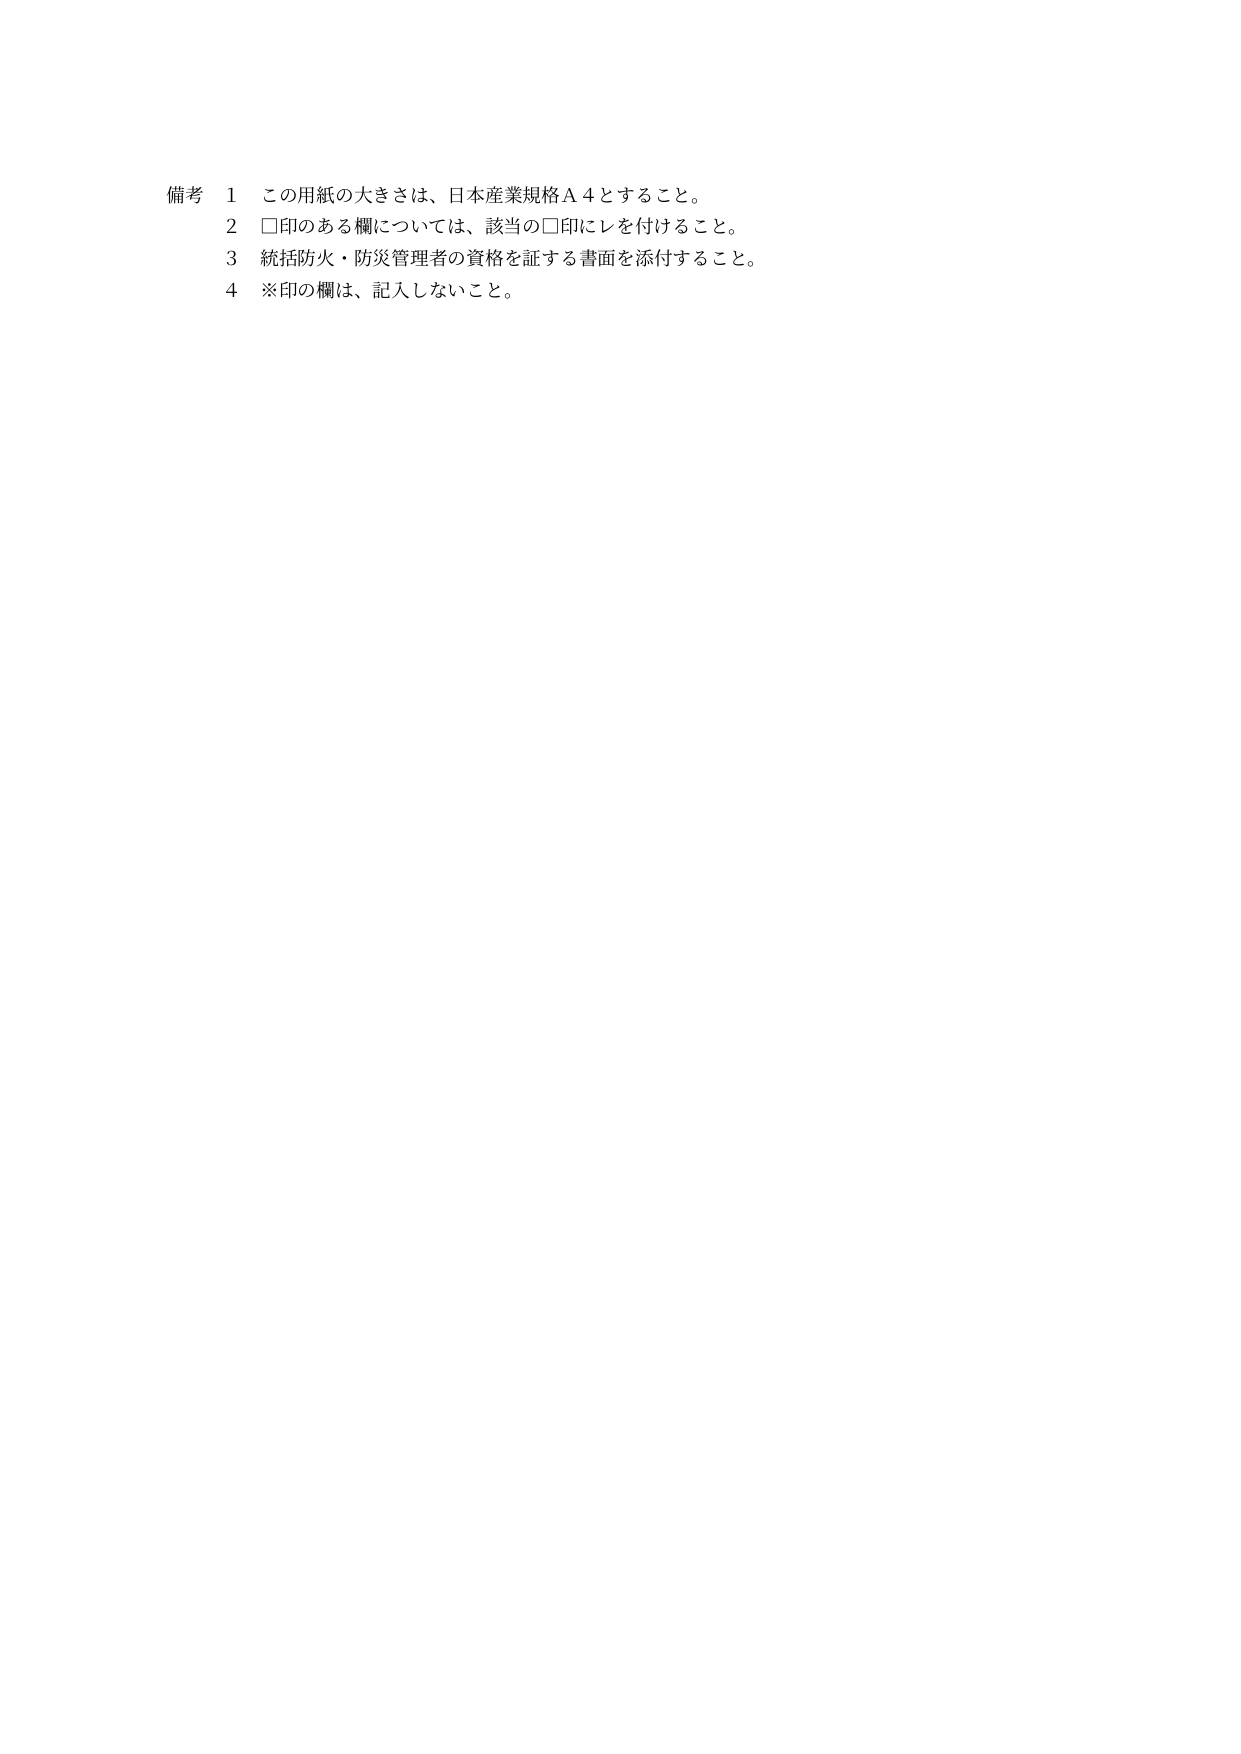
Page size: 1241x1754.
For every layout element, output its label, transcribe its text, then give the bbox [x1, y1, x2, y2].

text ３ 統括防火・防災管理者の資格を証する書面を添付すること。 [148, 242, 1088, 273]
text ２ □印のある欄については、該当の□印にレを付けること。 [148, 210, 1088, 242]
text ４ ※印の欄は、記入しないこと。 [148, 273, 1088, 305]
text 備考 １ この用紙の大きさは、日本産業規格Ａ４とすること。 [148, 178, 1088, 210]
